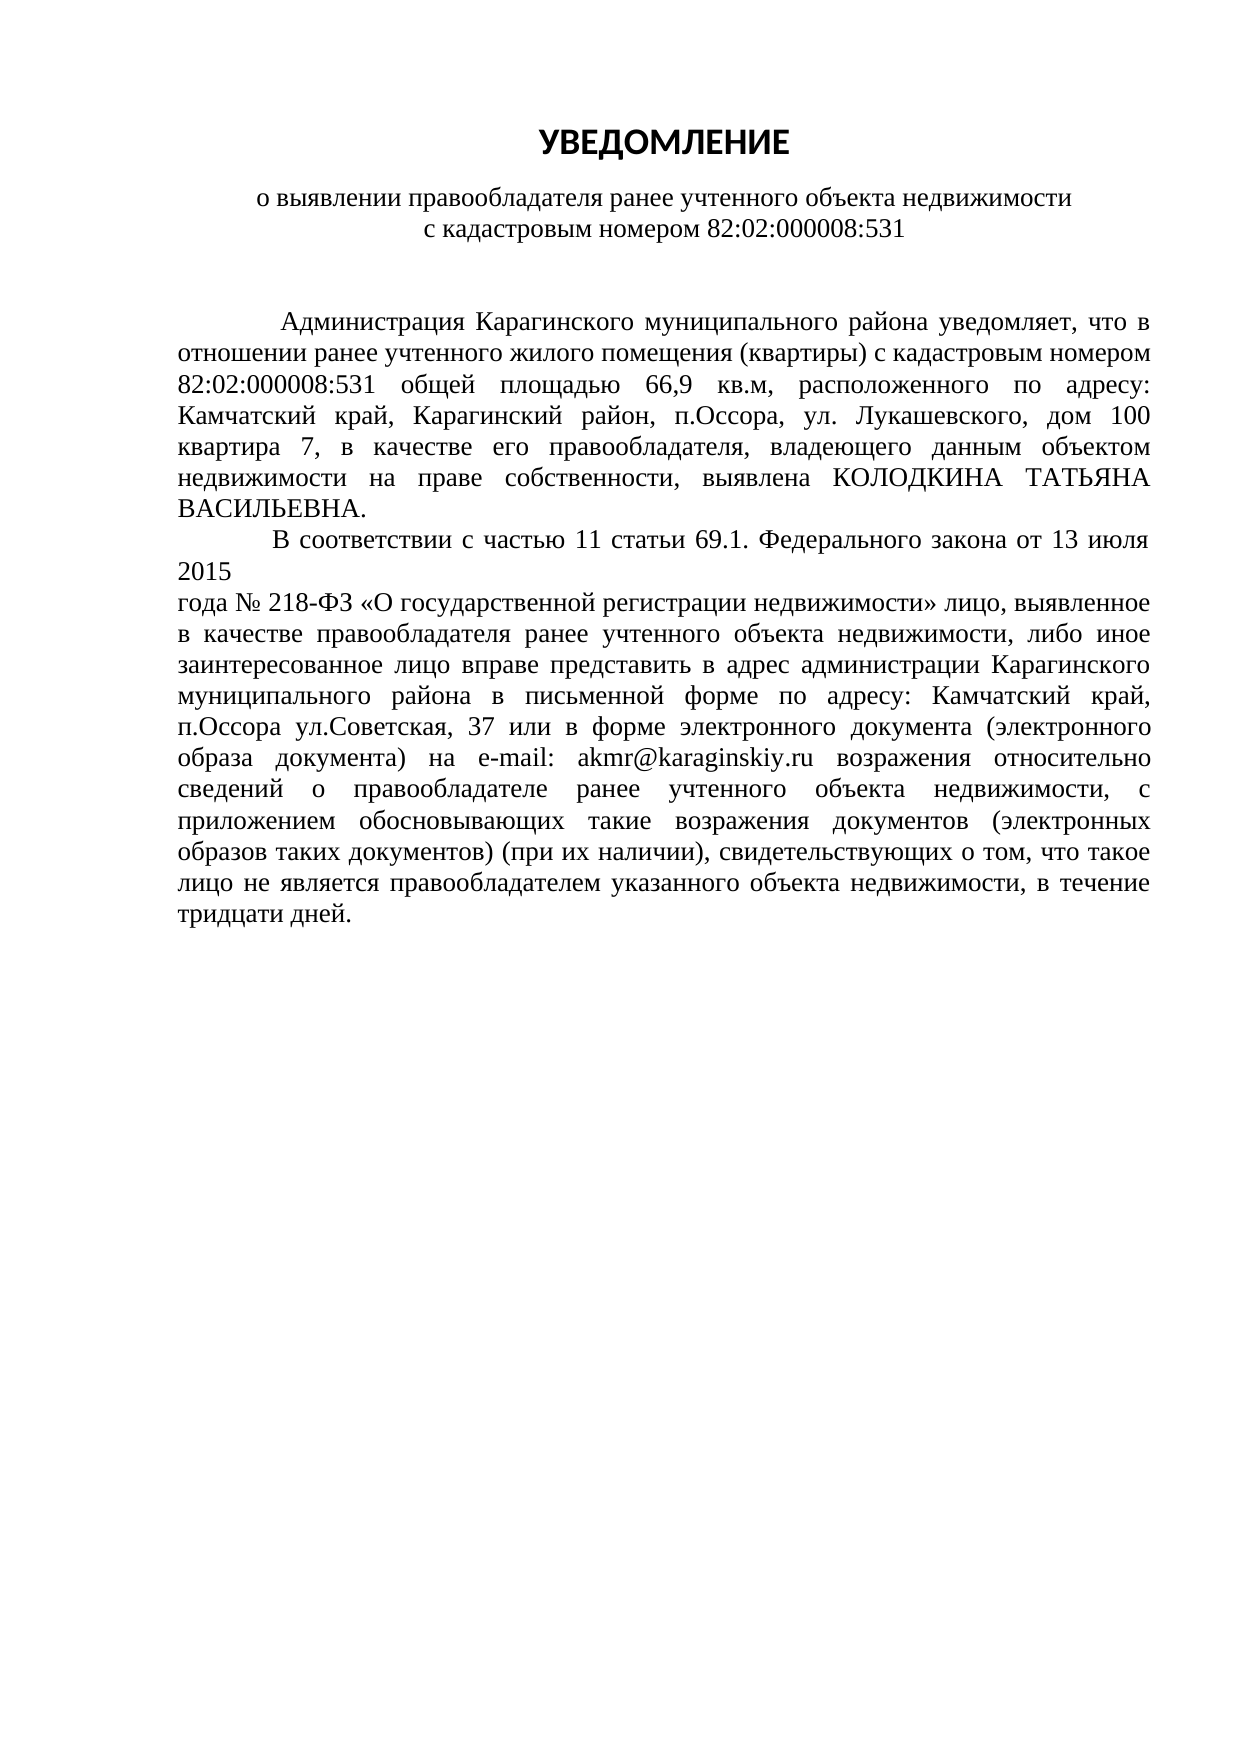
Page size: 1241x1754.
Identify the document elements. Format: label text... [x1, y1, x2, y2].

text с кадастровым номером 82:02:000008:531 [177, 212, 1152, 243]
text УВЕДОМЛЕНИЕ [177, 118, 1152, 164]
text В соответствии с частью 11 статьи 69.1. Федерального закона от 13 июля 2015 [177, 523, 1152, 586]
text о выявлении правообладателя ранее учтенного объекта недвижимости [177, 181, 1152, 212]
text года № 218-ФЗ «О государственной регистрации недвижимости» лицо, выявленное в качестве правообладателя ранее учтенного объекта недвижимости, либо иное заинтересованное лицо вправе представить в адрес администрации Карагинского муниципального района в письменной форме по адресу: Камчатский край, п.Оссора ул.Советская, 37 или в форме электронного документа (электронного образа документа) на e-mail: akmr@karaginskiy.ru возражения относительно сведений о правообладателе ранее учтенного объекта недвижимости, с приложением обосновывающих такие возражения документов (электронных образов таких документов) (при их наличии), свидетельствующих о том, что такое лицо не является правообладателем указанного объекта недвижимости, в течение тридцати дней. [177, 586, 1152, 928]
text Администрация Карагинского муниципального района уведомляет, что в отношении ранее учтенного жилого помещения (квартиры) с кадастровым номером 82:02:000008:531 общей площадью 66,9 кв.м, расположенного по адресу: Камчатский край, Карагинский район, п.Оссора, ул. Лукашевского, дом 100 квартира 7, в качестве его правообладателя, владеющего данным объектом недвижимости на праве собственности, выявлена КОЛОДКИНА ТАТЬЯНА ВАСИЛЬЕВНА. [177, 305, 1152, 523]
